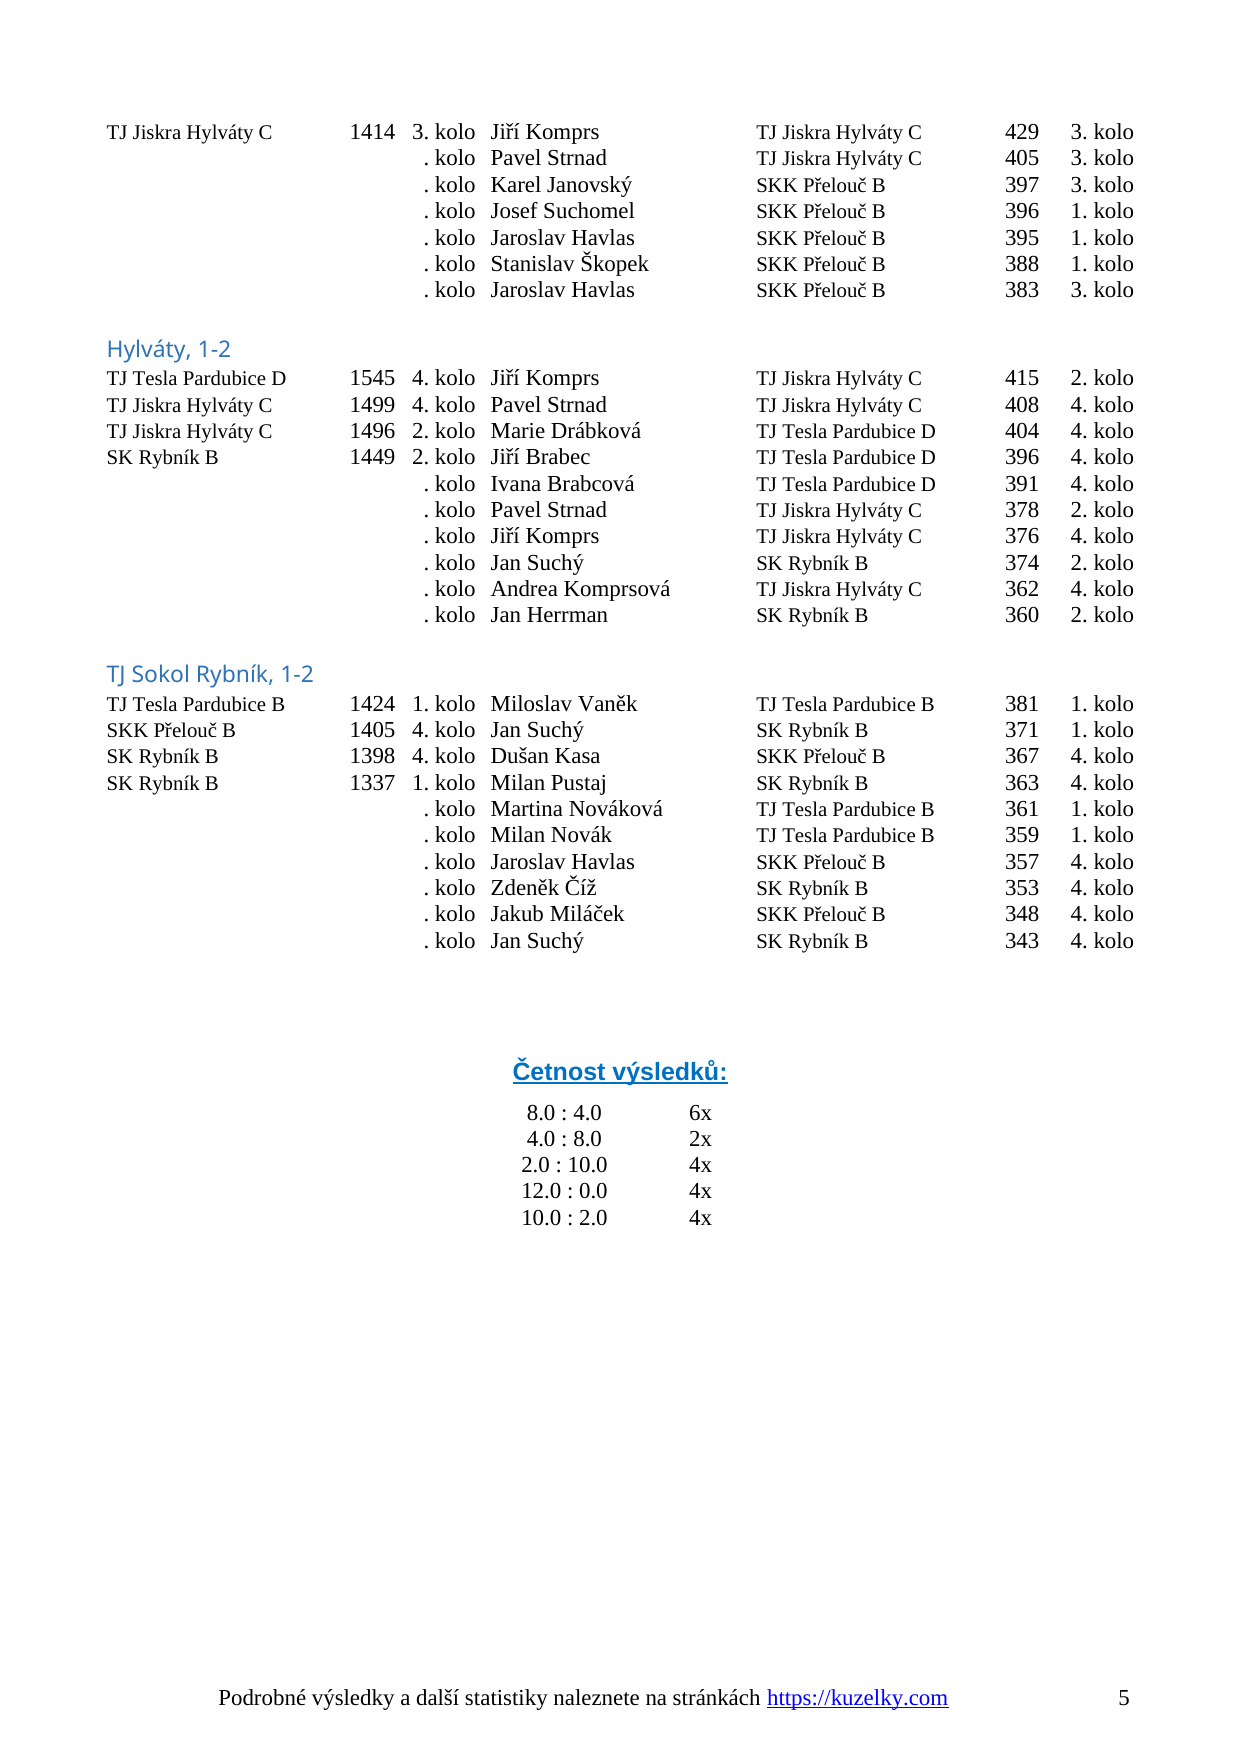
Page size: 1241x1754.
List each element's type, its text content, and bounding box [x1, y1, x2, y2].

text 10.0 : 2.0 4x [106, 1204, 1134, 1230]
text 12.0 : 0.0 4x [106, 1178, 1134, 1204]
subtitle TJ Sokol Rybník, 1-2 [106, 658, 1134, 690]
text . kolo Milan Novák TJ Tesla Pardubice B 359 1. kolo [106, 821, 1134, 848]
text . kolo Karel Janovský SKK Přelouč B 397 3. kolo [106, 171, 1134, 197]
text . kolo Josef Suchomel SKK Přelouč B 396 1. kolo [106, 197, 1134, 223]
text . kolo Jaroslav Havlas SKK Přelouč B 383 3. kolo [106, 276, 1134, 303]
text . kolo Martina Nováková TJ Tesla Pardubice B 361 1. kolo [106, 795, 1134, 821]
text . kolo Jan Suchý SK Rybník B 343 4. kolo [106, 927, 1134, 953]
text TJ Jiskra Hylváty C 1414 3. kolo Jiří Komprs TJ Jiskra Hylváty C 429 3. kolo [106, 118, 1134, 144]
text . kolo Stanislav Škopek SKK Přelouč B 388 1. kolo [106, 250, 1134, 276]
text TJ Jiskra Hylváty C 1499 4. kolo Pavel Strnad TJ Jiskra Hylváty C 408 4. kolo [106, 391, 1134, 417]
text SKK Přelouč B 1405 4. kolo Jan Suchý SK Rybník B 371 1. kolo [106, 716, 1134, 742]
subtitle Hylváty, 1-2 [106, 333, 1134, 364]
text TJ Jiskra Hylváty C 1496 2. kolo Marie Drábková TJ Tesla Pardubice D 404 4. kolo [106, 417, 1134, 443]
text . kolo Pavel Strnad TJ Jiskra Hylváty C 378 2. kolo [106, 496, 1134, 522]
text Četnost výsledků: [94, 1057, 1145, 1086]
text . kolo Jan Suchý SK Rybník B 374 2. kolo [106, 549, 1134, 575]
text . kolo Jaroslav Havlas SKK Přelouč B 395 1. kolo [106, 223, 1134, 250]
text 2.0 : 10.0 4x [106, 1151, 1134, 1178]
text . kolo Jakub Miláček SKK Přelouč B 348 4. kolo [106, 901, 1134, 927]
text . kolo Jan Herrman SK Rybník B 360 2. kolo [106, 602, 1134, 628]
text TJ Tesla Pardubice B 1424 1. kolo Miloslav Vaněk TJ Tesla Pardubice B 381 1. kolo [106, 690, 1134, 716]
text . kolo Ivana Brabcová TJ Tesla Pardubice D 391 4. kolo [106, 470, 1134, 496]
text SK Rybník B 1337 1. kolo Milan Pustaj SK Rybník B 363 4. kolo [106, 769, 1134, 795]
text . kolo Jaroslav Havlas SKK Přelouč B 357 4. kolo [106, 848, 1134, 874]
text SK Rybník B 1398 4. kolo Dušan Kasa SKK Přelouč B 367 4. kolo [106, 742, 1134, 769]
text . kolo Pavel Strnad TJ Jiskra Hylváty C 405 3. kolo [106, 144, 1134, 171]
text . kolo Andrea Komprsová TJ Jiskra Hylváty C 362 4. kolo [106, 575, 1134, 602]
text . kolo Zdeněk Číž SK Rybník B 353 4. kolo [106, 874, 1134, 901]
text 8.0 : 4.0 6x [106, 1098, 1134, 1125]
text TJ Tesla Pardubice D 1545 4. kolo Jiří Komprs TJ Jiskra Hylváty C 415 2. kolo [106, 364, 1134, 391]
text SK Rybník B 1449 2. kolo Jiří Brabec TJ Tesla Pardubice D 396 4. kolo [106, 443, 1134, 470]
text 4.0 : 8.0 2x [106, 1125, 1134, 1151]
text . kolo Jiří Komprs TJ Jiskra Hylváty C 376 4. kolo [106, 522, 1134, 549]
